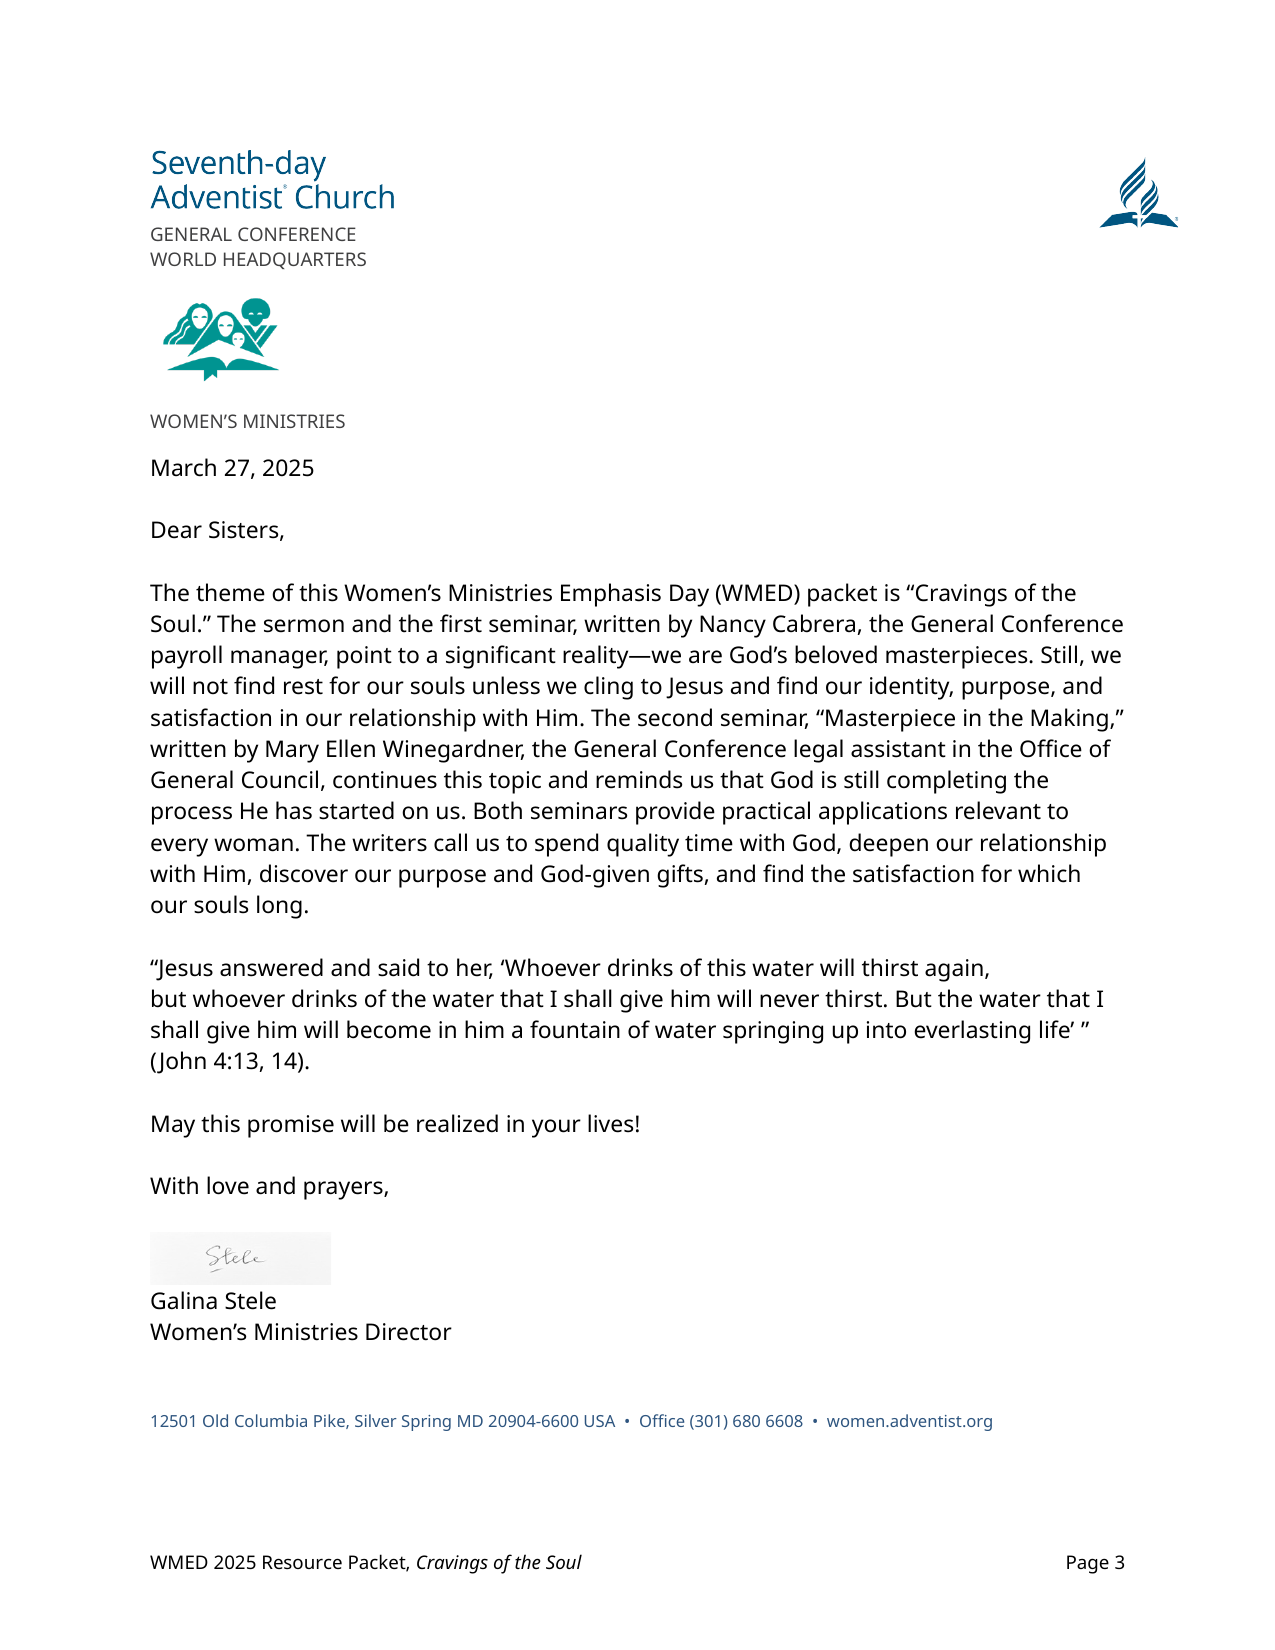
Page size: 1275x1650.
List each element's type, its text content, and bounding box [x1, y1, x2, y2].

text March 27, 2025 [150, 451, 1125, 483]
text WORLD HEADQUARTERS [150, 247, 1031, 272]
picture [150, 1232, 332, 1285]
picture [279, 159, 287, 171]
text “Jesus answered and said to her, ‘Whoever drinks of this water will thirst again, but whoever drinks of the water that I shall give him will never thirst. But the water that I shall give him will become in him a fountain of water springing up into everlasting life’ ” (John 4:13, 14). [150, 951, 1125, 1076]
text 12501 Old Columbia Pike, Silver Spring MD 20904-6600 USA • Office (301) 680 6608 • women.adventist.org [150, 1410, 1125, 1432]
text The theme of this Women’s Ministries Emphasis Day (WMED) packet is “Cravings of the Soul.” The sermon and the first seminar, written by Nancy Cabrera, the General Conference payroll manager, point to a significant reality—we are God’s beloved masterpieces. Still, we will not find rest for our souls unless we cling to Jesus and find our identity, purpose, and satisfaction in our relationship with Him. The second seminar, “Masterpiece in the Making,” written by Mary Ellen Winegardner, the General Conference legal assistant in the Office of General Council, continues this topic and reminds us that God is still completing the process He has started on us. Both seminars provide practical applications relevant to every woman. The writers call us to spend quality time with God, deepen our relationship with Him, discover our purpose and God-given gifts, and find the satisfaction for which our souls long. [150, 576, 1125, 920]
picture [1099, 157, 1179, 228]
picture [154, 202, 167, 209]
picture [150, 297, 292, 383]
text Dear Sisters, [150, 514, 1125, 545]
text Women’s Ministries Director [150, 1316, 1125, 1347]
text WOMEN’S MINISTRIES [150, 408, 1031, 434]
text May this promise will be realized in your lives! [150, 1108, 1125, 1139]
picture [228, 194, 235, 209]
picture [383, 194, 391, 209]
picture [176, 194, 184, 206]
picture [319, 194, 327, 209]
text Galina Stele [150, 1285, 1125, 1316]
text GENERAL CONFERENCE [150, 221, 1031, 247]
picture [150, 150, 394, 209]
text With love and prayers, [150, 1170, 1125, 1201]
